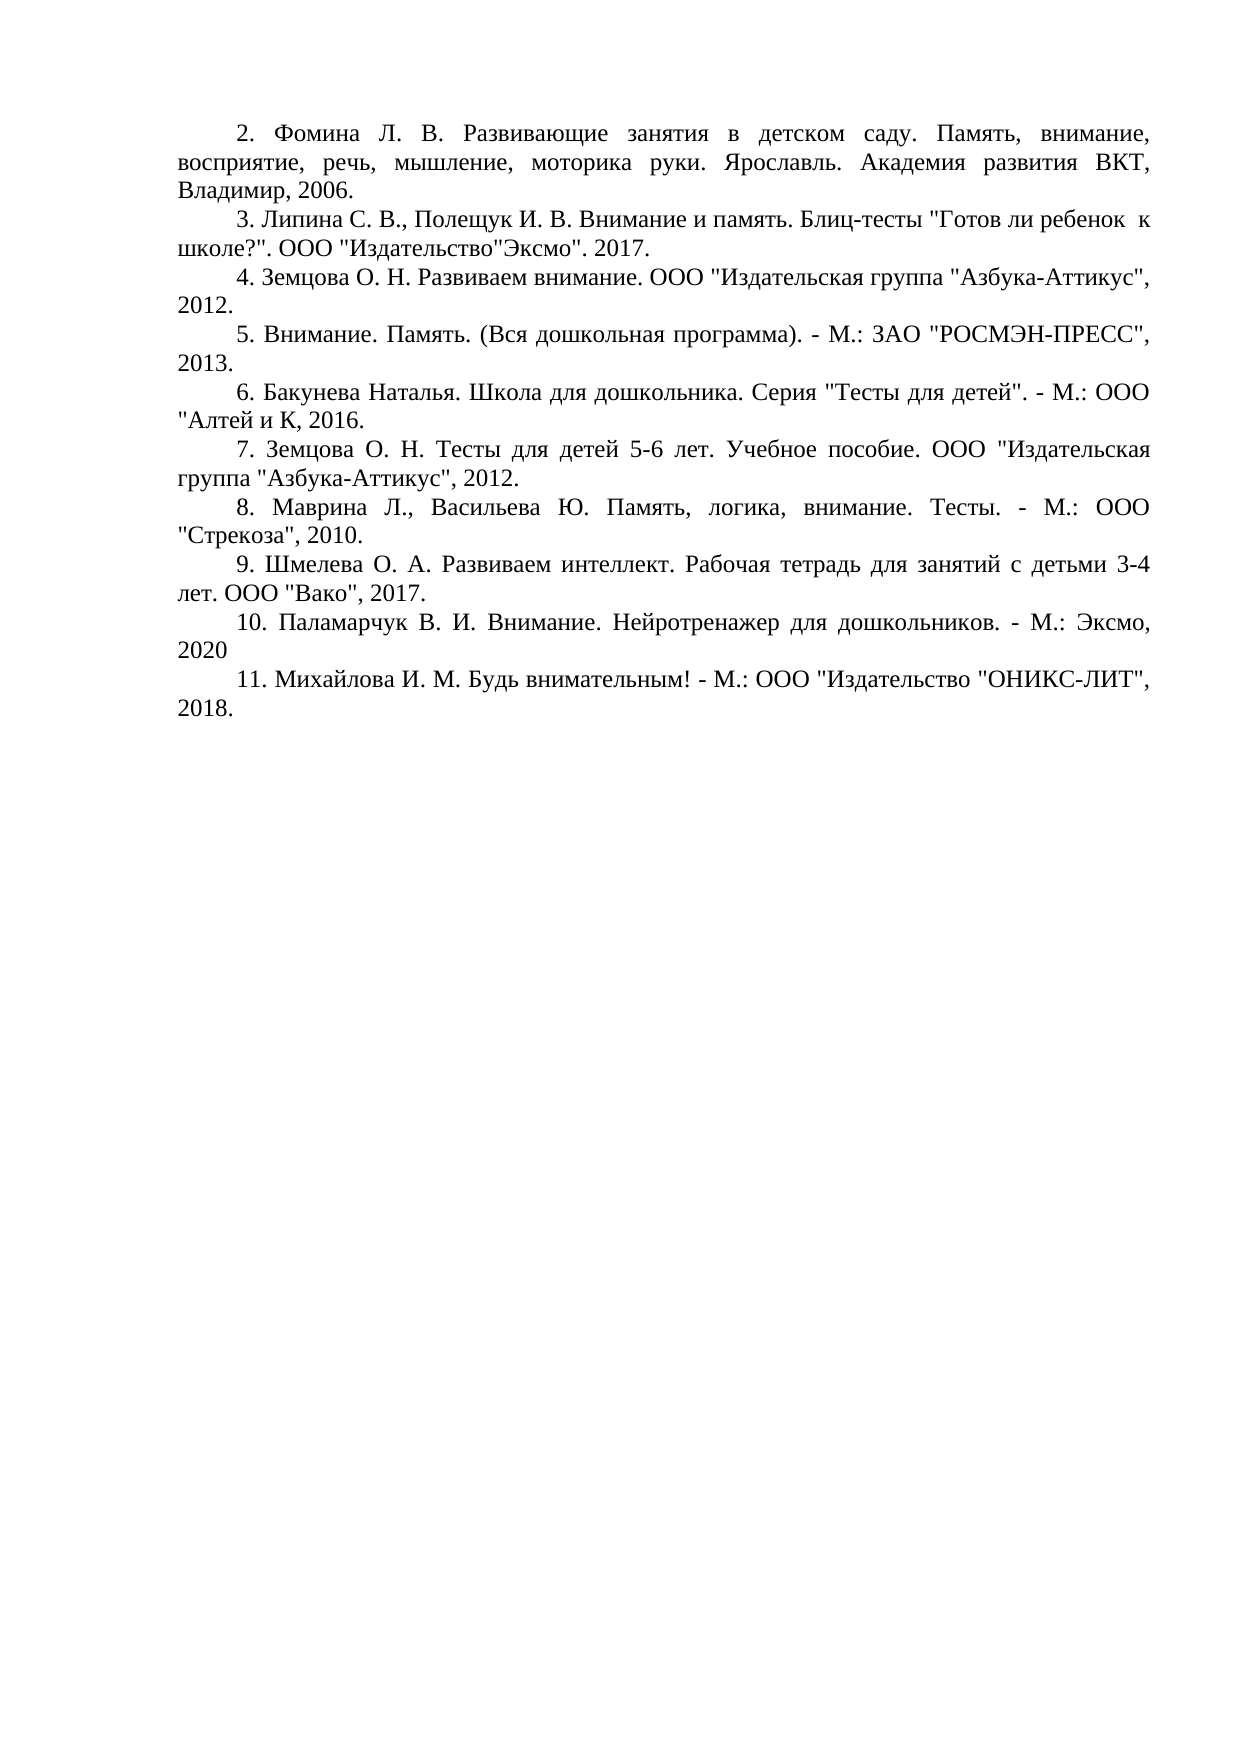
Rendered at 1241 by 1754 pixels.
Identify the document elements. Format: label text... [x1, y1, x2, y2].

text 9. Шмелева О. А. Развиваем интеллект. Рабочая тетрадь для занятий с детьми 3-4 лет. ООО "Вако", 2017. [177, 549, 1152, 607]
text 10. Паламарчук В. И. Внимание. Нейротренажер для дошкольников. - М.: Эксмо, 2020 [177, 607, 1152, 664]
text 6. Бакунева Наталья. Школа для дошкольника. Серия "Тесты для детей". - М.: ООО "Алтей и К, 2016. [177, 377, 1152, 434]
text 2. Фомина Л. В. Развивающие занятия в детском саду. Память, внимание, восприятие, речь, мышление, моторика руки. Ярославль. Академия развития ВКТ, Владимир, 2006. [177, 118, 1152, 204]
text 7. Земцова О. Н. Тесты для детей 5-6 лет. Учебное пособие. ООО "Издательская группа "Азбука-Аттикус", 2012. [177, 434, 1152, 492]
text 5. Внимание. Память. (Вся дошкольная программа). - М.: ЗАО "РОСМЭН-ПРЕСС", 2013. [177, 319, 1152, 377]
text 4. Земцова О. Н. Развиваем внимание. ООО "Издательская группа "Азбука-Аттикус", 2012. [177, 262, 1152, 319]
text 8. Маврина Л., Васильева Ю. Память, логика, внимание. Тесты. - М.: ООО "Стрекоза", 2010. [177, 492, 1152, 549]
text 3. Липина С. В., Полещук И. В. Внимание и память. Блиц-тесты "Готов ли ребенок к школе?". ООО "Издательство"Эксмо". 2017. [177, 204, 1152, 262]
text 11. Михайлова И. М. Будь внимательным! - М.: ООО "Издательство "ОНИКС-ЛИТ", 2018. [177, 664, 1152, 722]
